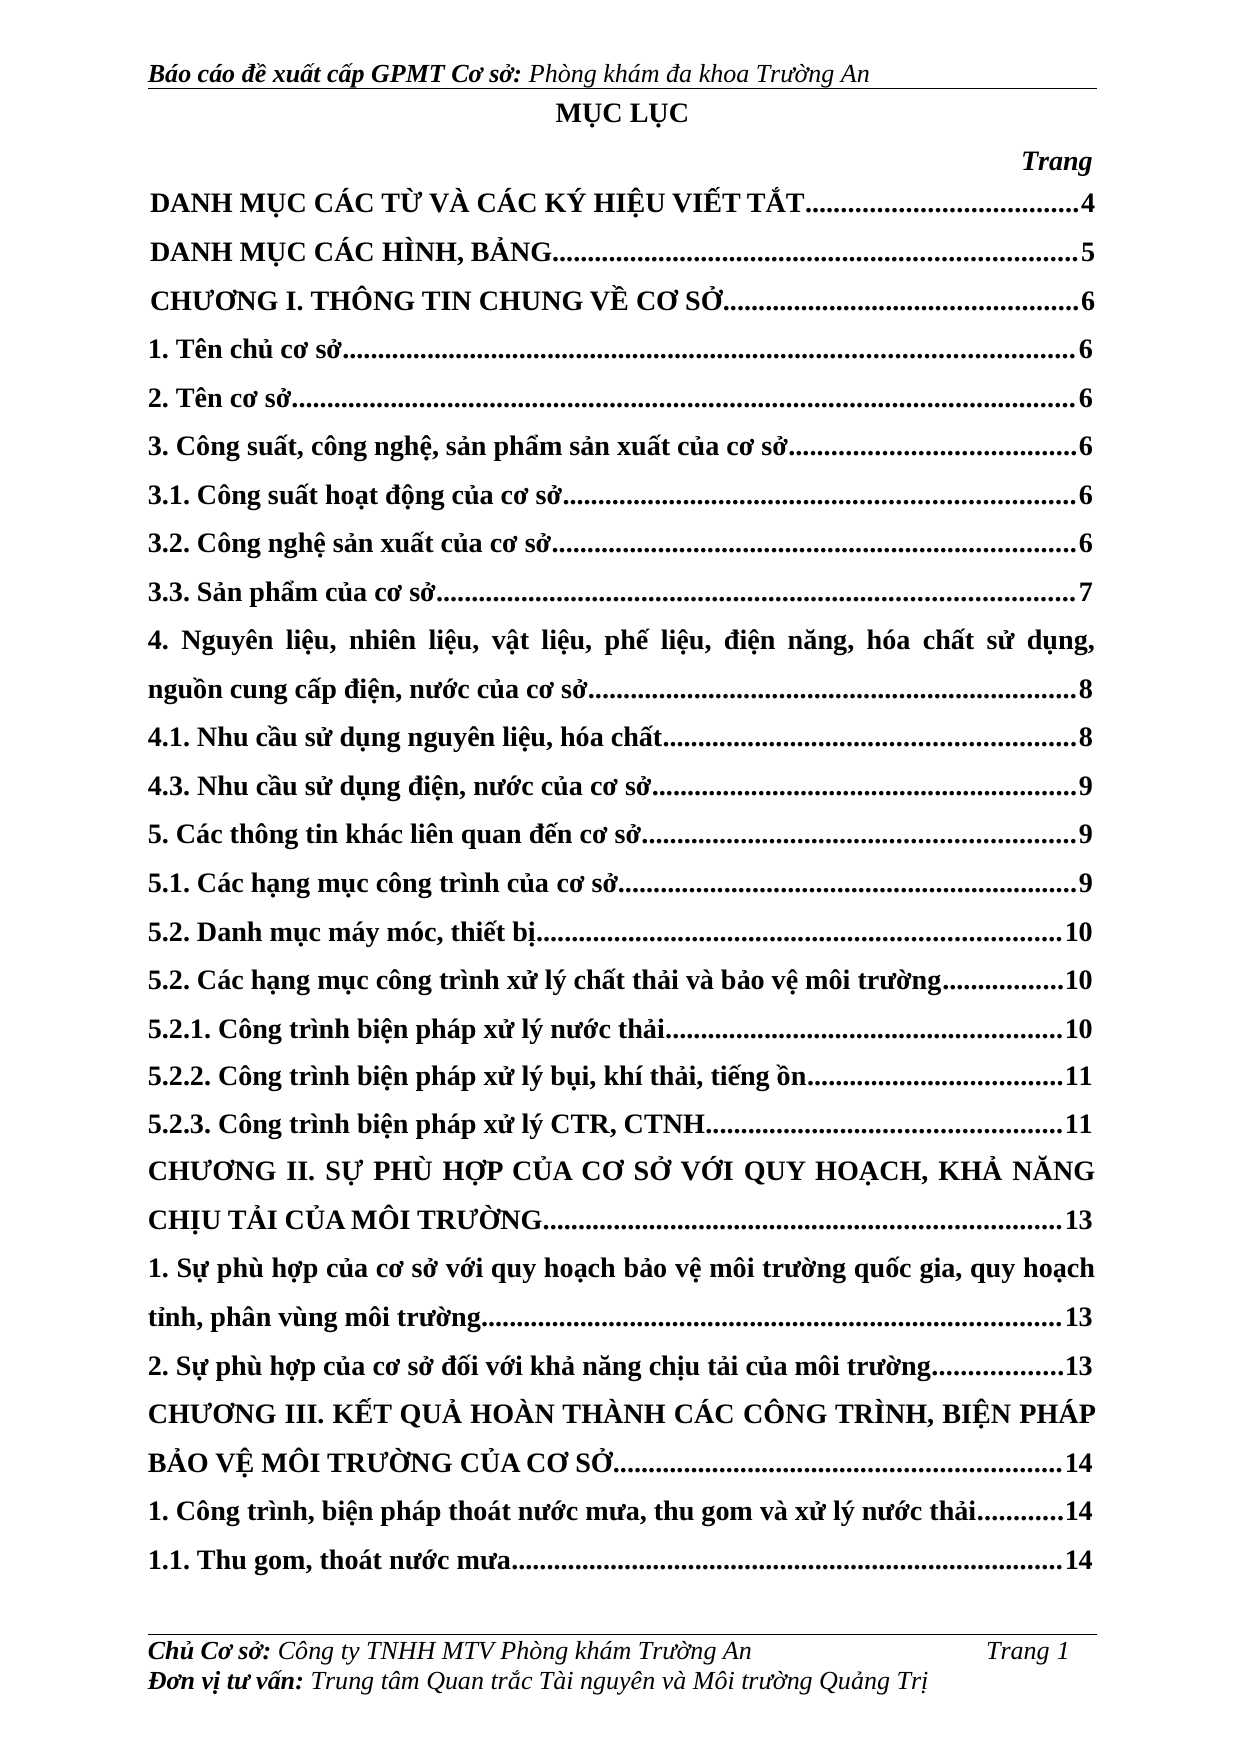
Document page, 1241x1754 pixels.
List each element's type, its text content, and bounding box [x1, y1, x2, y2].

text MỤC LỤC [148, 96, 1097, 128]
